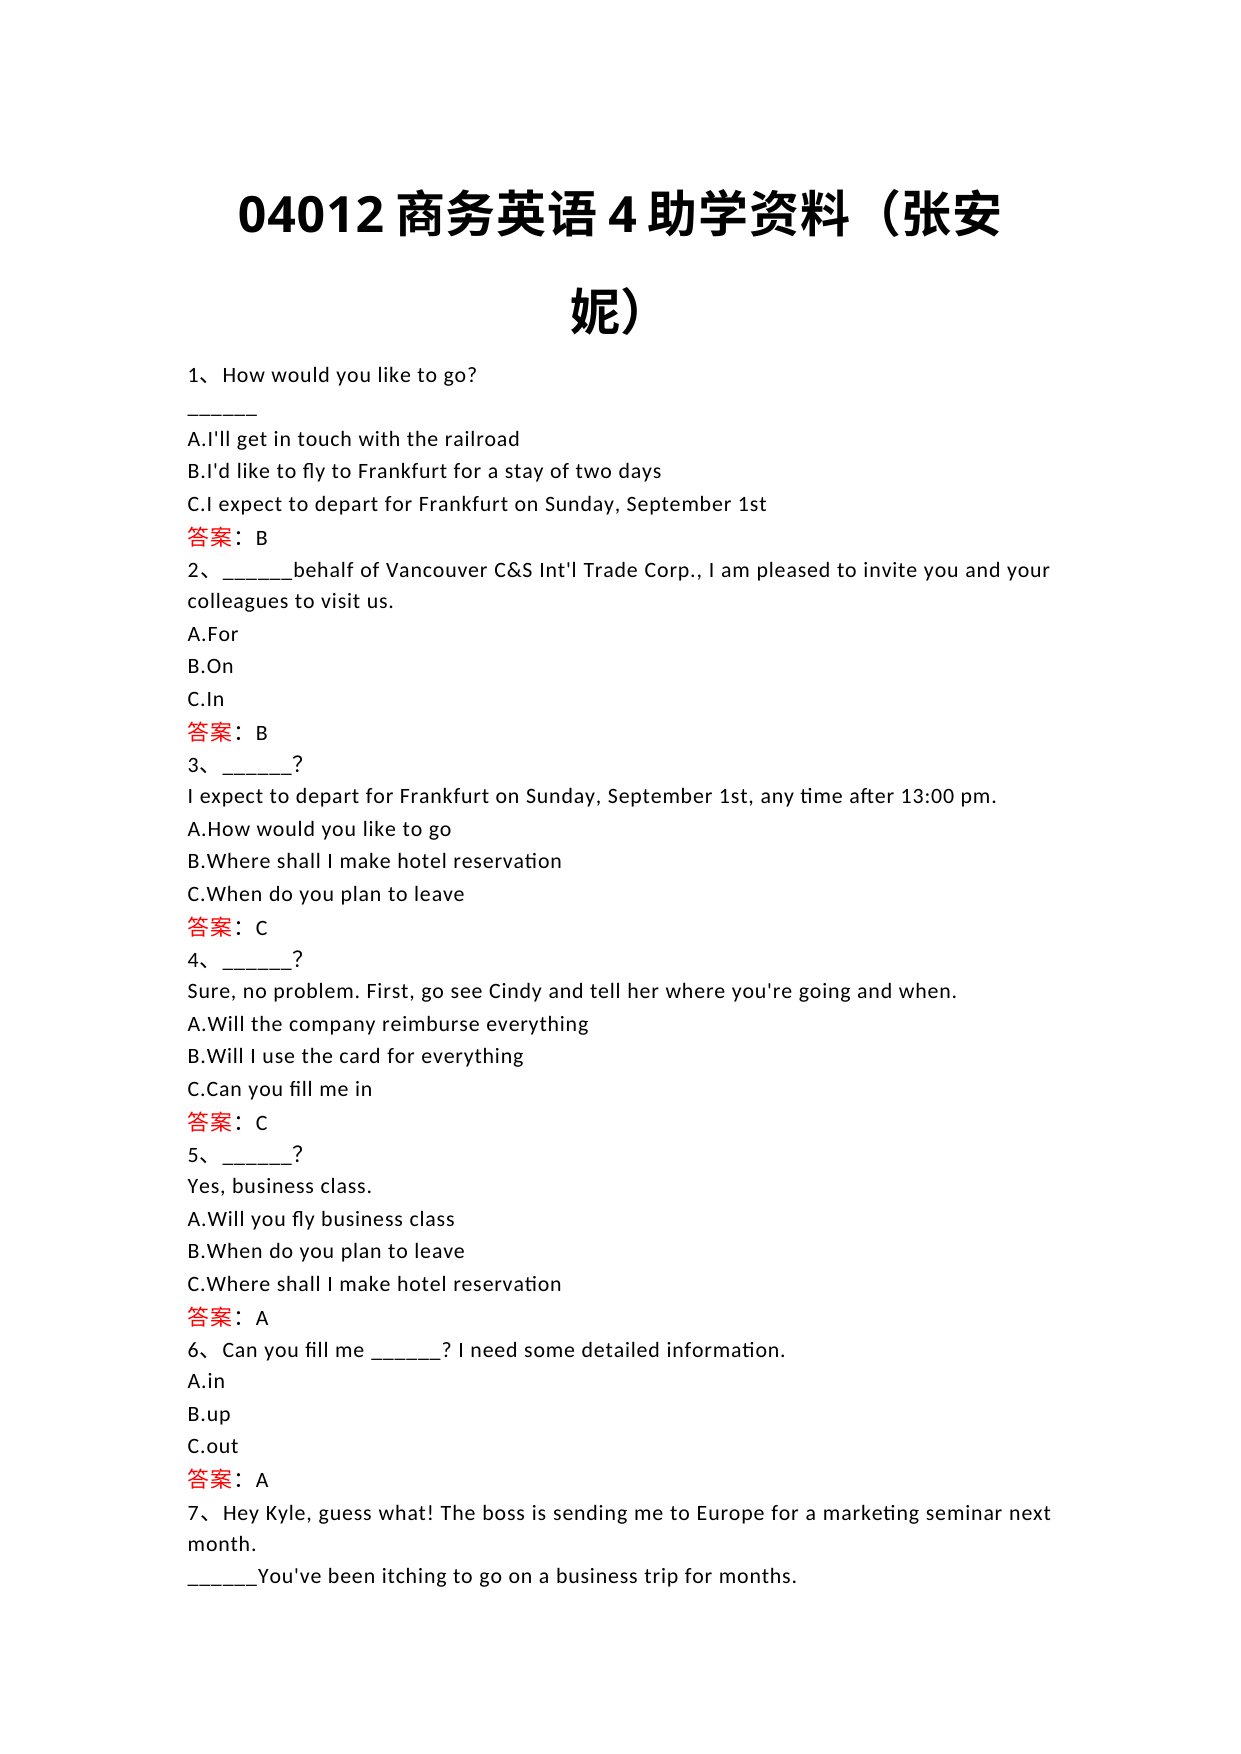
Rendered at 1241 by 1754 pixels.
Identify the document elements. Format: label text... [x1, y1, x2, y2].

text Yes, business class. [187, 1169, 1053, 1202]
text 答案：C [187, 909, 1053, 942]
text C.I expect to depart for Frankfurt on Sunday, September 1st [187, 487, 1053, 519]
text 答案：A [187, 1299, 1053, 1332]
text A.How would you like to go [187, 812, 1053, 844]
text B.Will I use the card for everything [187, 1039, 1053, 1072]
text B.When do you plan to leave [187, 1234, 1053, 1267]
text Sure, no problem. First, go see Cindy and tell her where you're going and when. [187, 974, 1053, 1007]
text 6、Can you fill me ______? I need some detailed information. [187, 1332, 1053, 1364]
text ______You've been itching to go on a business trip for months. [187, 1559, 1053, 1592]
text C.out [187, 1429, 1053, 1462]
text C.When do you plan to leave [187, 877, 1053, 909]
text C.In [187, 682, 1053, 714]
text A.Will you fly business class [187, 1202, 1053, 1234]
text ______ [187, 389, 1053, 422]
text 04012商务英语4助学资料（张安妮） [187, 162, 1053, 357]
text A.in [187, 1364, 1053, 1397]
text 答案：C [187, 1104, 1053, 1137]
text 4、______？ [187, 942, 1053, 974]
text B.Where shall I make hotel reservation [187, 844, 1053, 877]
text I expect to depart for Frankfurt on Sunday, September 1st, any time after 13:00 pm. [187, 779, 1053, 812]
text B.up [187, 1397, 1053, 1429]
text 5、______？ [187, 1137, 1053, 1169]
text 答案：A [187, 1462, 1053, 1494]
text 3、______？ [187, 747, 1053, 779]
text 答案：B [187, 519, 1053, 552]
text B.I'd like to fly to Frankfurt for a stay of two days [187, 454, 1053, 487]
text 1、How would you like to go? [187, 357, 1053, 389]
text A.For [187, 617, 1053, 649]
text C.Where shall I make hotel reservation [187, 1267, 1053, 1299]
text 答案：B [187, 714, 1053, 747]
text B.On [187, 649, 1053, 682]
text C.Can you fill me in [187, 1072, 1053, 1104]
text 7、Hey Kyle, guess what! The boss is sending me to Europe for a marketing seminar next month. [187, 1494, 1053, 1559]
text A.I'll get in touch with the railroad [187, 422, 1053, 454]
text A.Will the company reimburse everything [187, 1007, 1053, 1039]
text 2、______behalf of Vancouver C&S Int'l Trade Corp., I am pleased to invite you and your colleagues to visit us. [187, 552, 1053, 617]
